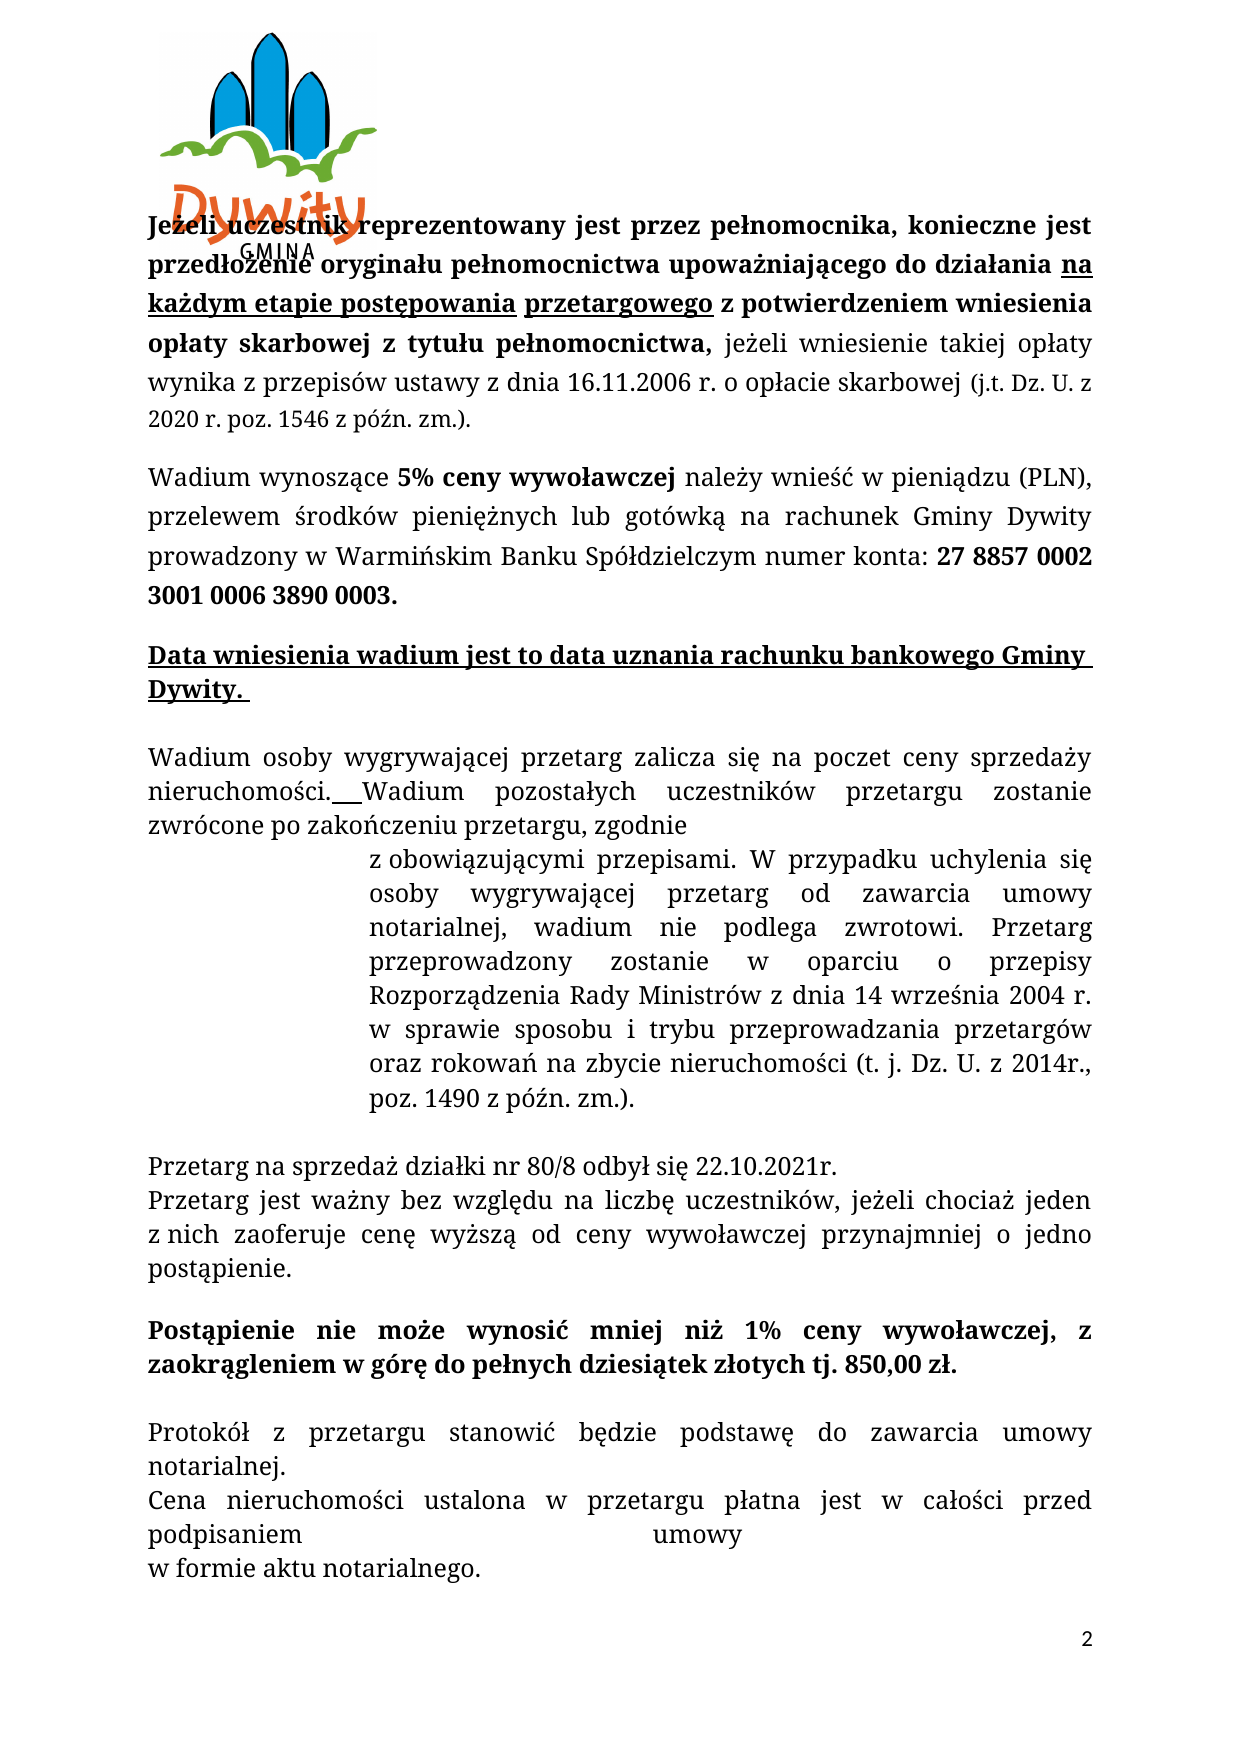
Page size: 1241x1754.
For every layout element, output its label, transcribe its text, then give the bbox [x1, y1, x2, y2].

text Wadium osoby wygrywającej przetarg zalicza się na poczet ceny sprzedaży nieruchomości. Wadium pozostałych uczestników przetargu zostanie zwrócone po zakończeniu przetargu, zgodnie [148, 739, 1092, 842]
picture [159, 32, 378, 208]
text Przetarg na sprzedaż działki nr 80/8 odbył się 22.10.2021r. [148, 1148, 1092, 1182]
text Przetarg jest ważny bez względu na liczbę uczestników, jeżeli chociaż jeden z nich zaoferuje cenę wyższą od ceny wywoławczej przynajmniej o jedno postąpienie. [148, 1182, 1092, 1284]
text Postąpienie nie może wynosić mniej niż 1% ceny wywoławczej, z zaokrągleniem w górę do pełnych dziesiątek złotych tj. 850,00 zł. [148, 1313, 1092, 1381]
text Cena nieruchomości ustalona w przetargu płatna jest w całości przed podpisaniem umowy w formie aktu notarialnego. [148, 1483, 1092, 1585]
text Data wniesienia wadium jest to data uznania rachunku bankowego Gminy Dywity. [148, 668, 1092, 706]
text Jeżeli uczestnik reprezentowany jest przez pełnomocnika, konieczne jest przedłożenie oryginału pełnomocnictwa upoważniającego do działania na każdym etapie postępowania przetargowego z potwierdzeniem wniesienia opłaty skarbowej z tytułu pełnomocnictwa, jeżeli wniesienie takiej opłaty wynika z przepisów ustawy z dnia 16.11.2006 r. o opłacie skarbowej (j.t. Dz. U. z 2020 r. poz. 1546 z późn. zm.). [148, 208, 1092, 434]
text Data wniesienia wadium jest to data uznania rachunku bankowego Gminy Dywity. [148, 637, 1092, 666]
text Protokół z przetargu stanowić będzie podstawę do zawarcia umowy notarialnej. [148, 1415, 1092, 1483]
text Wadium wynoszące 5% ceny wywoławczej należy wnieść w pieniądzu (PLN), przelewem środków pieniężnych lub gotówką na rachunek Gminy Dywity prowadzony w Warmińskim Banku Spółdzielczym numer konta: 27 8857 0002 3001 0006 3890 0003. [148, 460, 1092, 611]
text z obowiązującymi przepisami. W przypadku uchylenia się osoby wygrywającej przetarg od zawarcia umowy notarialnej, wadium nie podlega zwrotowi. Przetarg przeprowadzony zostanie w oparciu o przepisy Rozporządzenia Rady Ministrów z dnia 14 września 2004 r. w sprawie sposobu i trybu przeprowadzania przetargów oraz rokowań na zbycie nieruchomości (t. j. Dz. U. z 2014r., poz. 1490 z późn. zm.). [369, 842, 1092, 1114]
